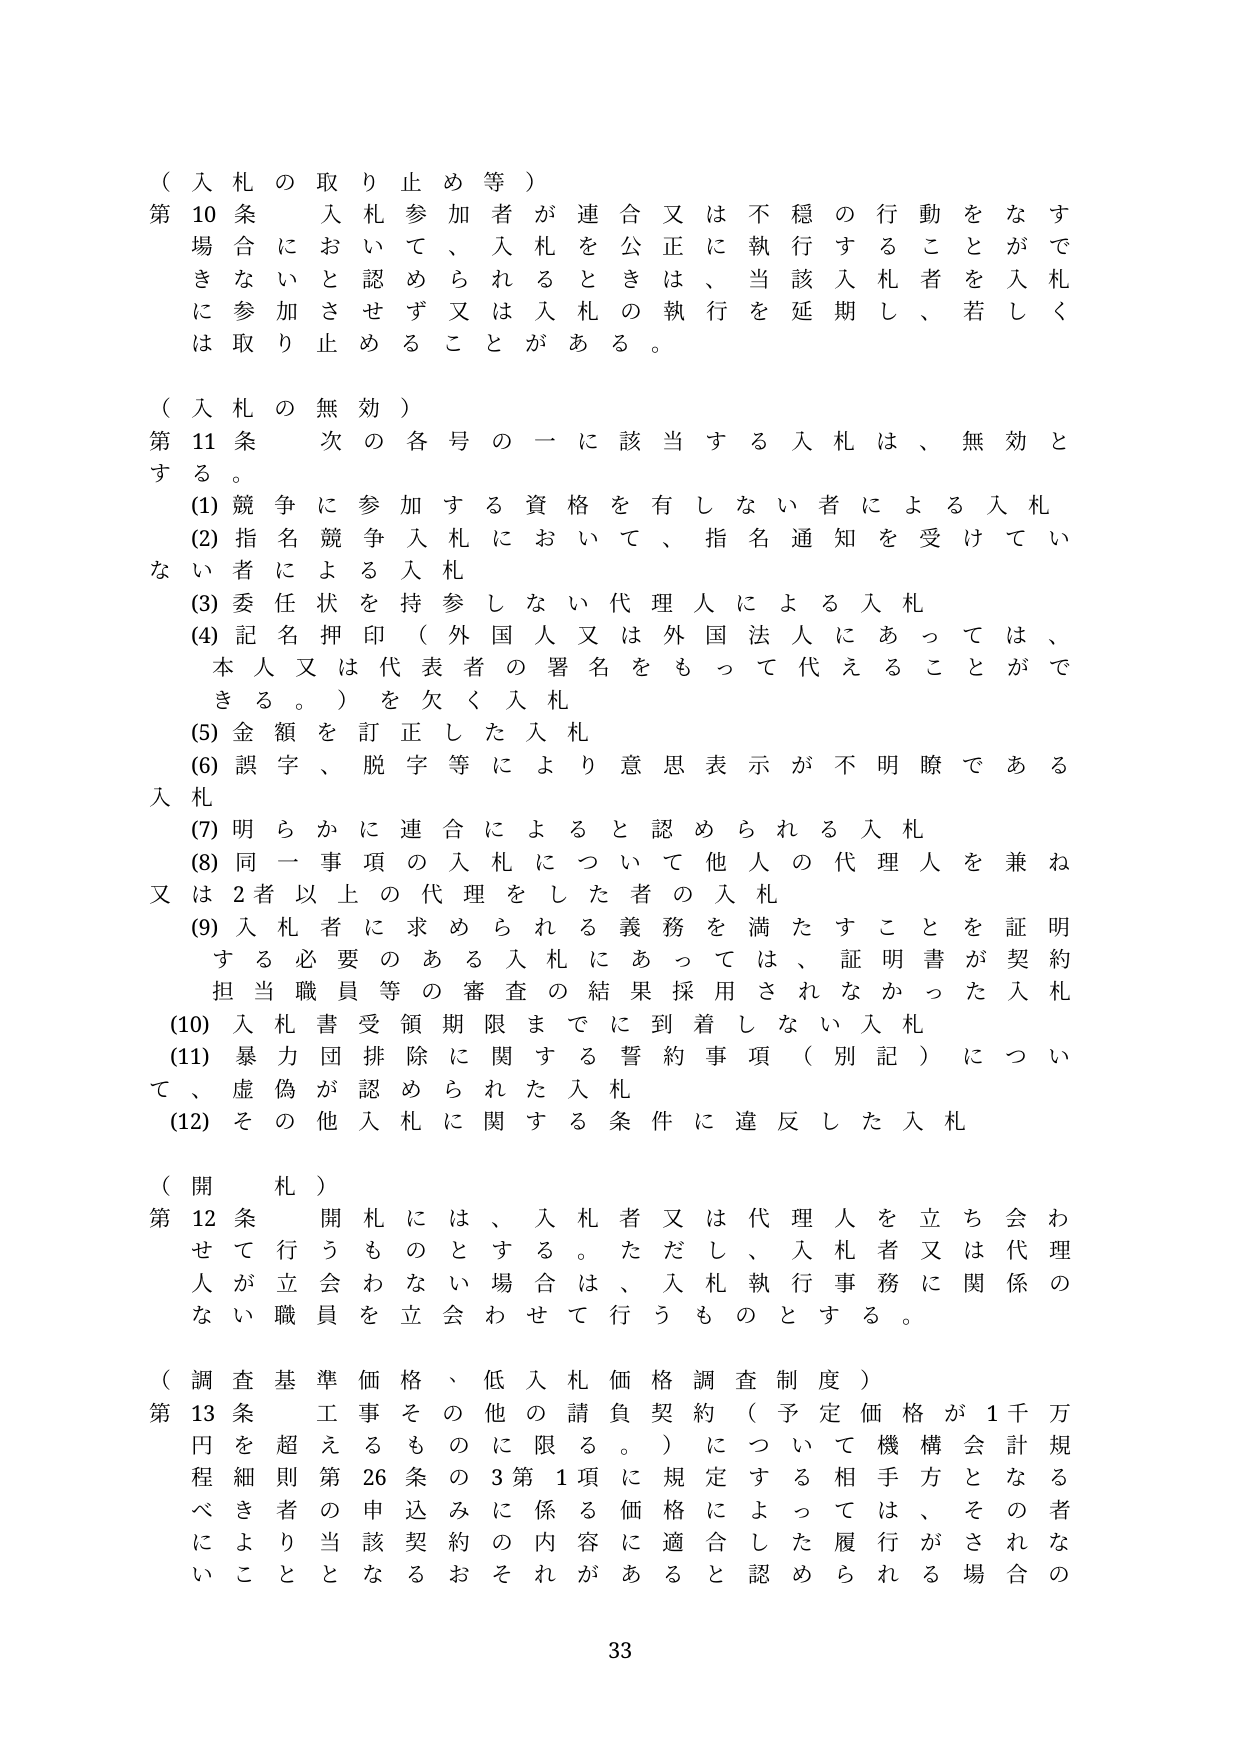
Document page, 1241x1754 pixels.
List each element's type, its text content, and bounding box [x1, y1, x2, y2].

text (8) 同一事項の入札について他人の代理人を兼ね又は2者以上の代理をした者の入札 [149, 844, 1091, 909]
text 第11条 次の各号の一に該当する入札は、無効とする。 [149, 423, 1091, 488]
text (12) その他入札に関する条件に違反した入札 [149, 1104, 1091, 1136]
text (4) 記名押印（外国人又は外国法人にあっては、本人又は代表者の署名をもって代えることができる。）を欠く入札 [170, 618, 1091, 715]
text (2) 指名競争入札において、指名通知を受けていない者による入札 [149, 521, 1091, 585]
text (6) 誤字、脱字等により意思表示が不明瞭である入札 [149, 747, 1091, 812]
text （調査基準価格、低入札価格調査制度） [149, 1363, 1091, 1395]
text (7) 明らかに連合によると認められる入札 [149, 812, 1091, 844]
text (1) 競争に参加する資格を有しない者による入札 [149, 488, 1091, 521]
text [149, 1395, 1091, 1590]
text （開 札） [149, 1168, 1091, 1201]
text (9) 入札者に求められる義務を満たすことを証明する必要のある入札にあっては、証明書が契約担当職員等の審査の結果採用されなかった入札 [170, 909, 1091, 1007]
text (10) 入札書受領期限までに到着しない入札 [149, 1007, 1091, 1039]
text （入札の取り止め等） [149, 164, 1091, 197]
text 第10条 入札参加者が連合又は不穏の行動をなす場合において、入札を公正に執行することができないと認められるときは、当該入札者を入札に参加させず又は入札の執行を延期し、若しくは取り止めることがある。 [149, 197, 1091, 359]
text (3) 委任状を持参しない代理人による入札 [149, 585, 1091, 618]
text 第12条 開札には、入札者又は代理人を立ち会わせて行うものとする。ただし、入札者又は代理人が立会わない場合は、入札執行事務に関係のない職員を立会わせて行うものとする。 [149, 1201, 1091, 1331]
text (11) 暴力団排除に関する誓約事項（別記）について、虚偽が認められた入札 [149, 1039, 1091, 1104]
text （入札の無効） [149, 391, 1091, 423]
text (5) 金額を訂正した入札 [149, 715, 1091, 747]
